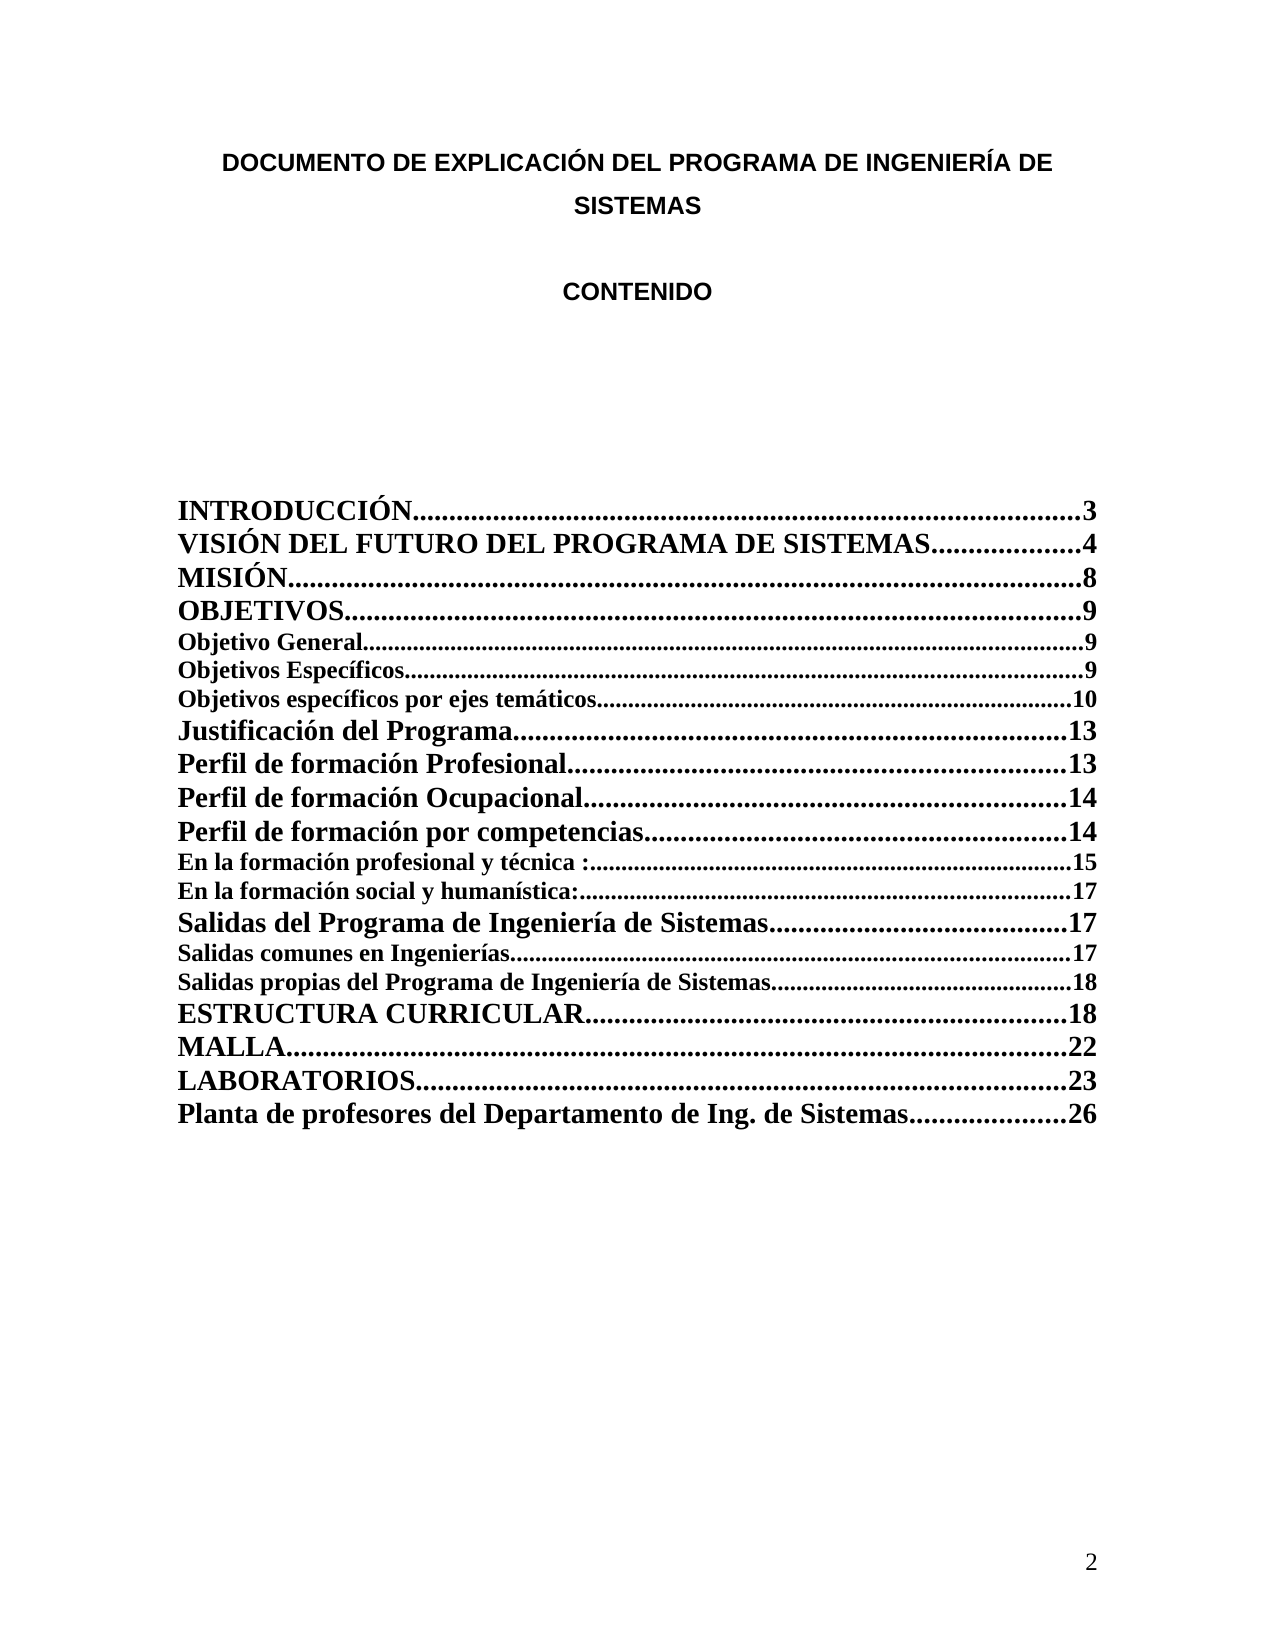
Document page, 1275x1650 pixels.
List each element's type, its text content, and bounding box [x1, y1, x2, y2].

text Objetivo General 9 [177, 627, 1098, 656]
text En la formación social y humanística: 17 [177, 876, 1098, 905]
text Salidas del Programa de Ingeniería de Sistemas 17 [177, 905, 1098, 938]
text En la formación profesional y técnica : 15 [177, 847, 1098, 876]
text Perfil de formación Ocupacional. 14 [177, 780, 1098, 814]
text MISIÓN 8 [177, 560, 1098, 593]
text Perfil de formación por competencias 14 [177, 814, 1098, 847]
text CONTENIDO [177, 277, 1098, 306]
text Salidas propias del Programa de Ingeniería de Sistemas. 18 [177, 967, 1098, 996]
text Objetivos específicos por ejes temáticos. 10 [177, 684, 1098, 713]
text INTRODUCCIÓN 3 [177, 493, 1098, 526]
text Justificación del Programa 13 [177, 713, 1098, 747]
text ESTRUCTURA CURRICULAR 18 [177, 996, 1098, 1029]
text OBJETIVOS 9 [177, 593, 1098, 627]
text VISIÓN DEL FUTURO DEL PROGRAMA DE SISTEMAS 4 [177, 526, 1098, 560]
text Salidas comunes en Ingenierías. 17 [177, 938, 1098, 967]
text DOCUMENTO DE EXPLICACIÓN DEL PROGRAMA DE INGENIERÍA DE SISTEMAS [177, 148, 1098, 219]
text MALLA 22 [177, 1029, 1098, 1063]
text Planta de profesores del Departamento de Ing. de Sistemas 26 [177, 1096, 1098, 1130]
text Objetivos Específicos 9 [177, 656, 1098, 684]
text Perfil de formación Profesional. 13 [177, 747, 1098, 780]
text LABORATORIOS 23 [177, 1063, 1098, 1096]
